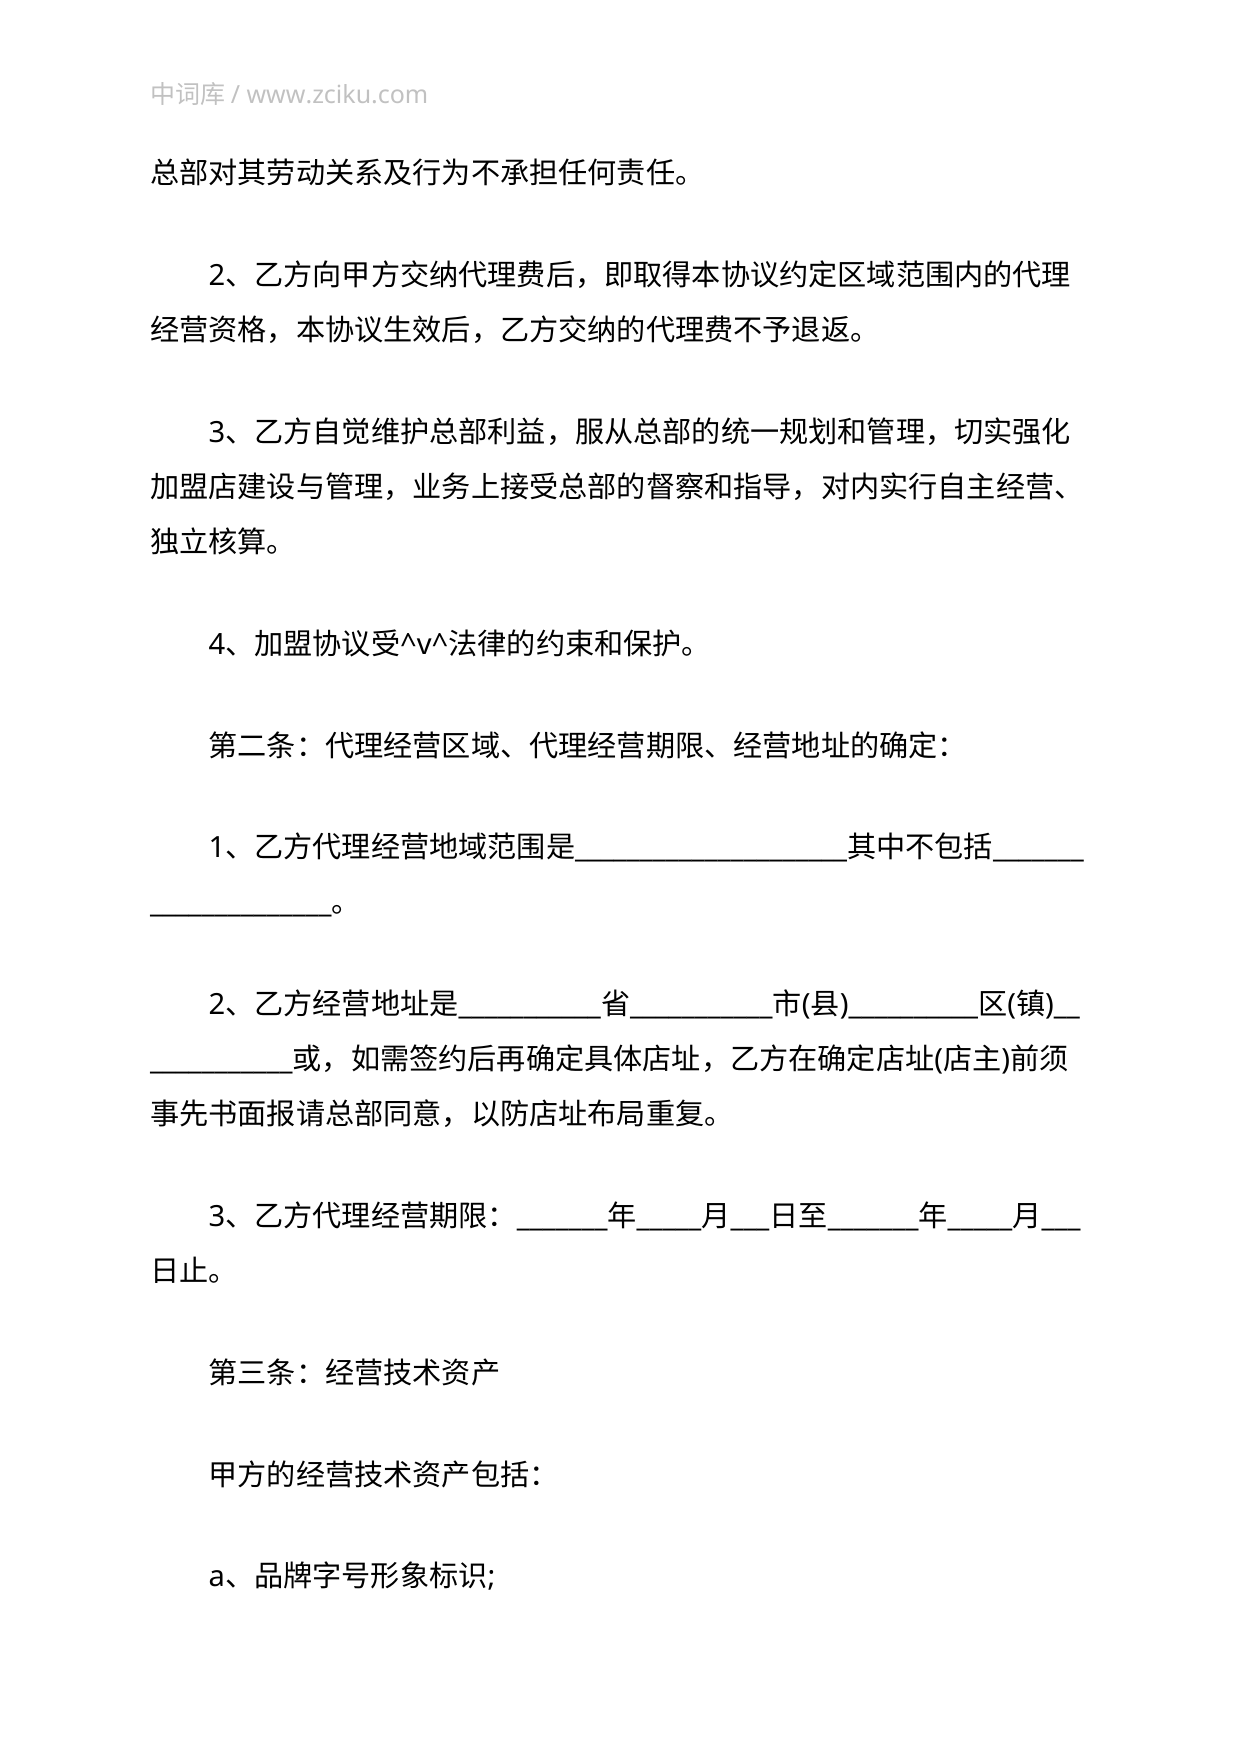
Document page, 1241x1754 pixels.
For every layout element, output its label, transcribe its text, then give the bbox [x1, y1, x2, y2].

text 2、乙方经营地址是___________省___________市(县)__________区(镇)_____________或，如需签约后再确定具体店址，乙方在确定店址(店主)前须事先书面报请总部同意，以防店址布局重复。 [150, 981, 1090, 1133]
text 4、加盟协议受^v^法律的约束和保护。 [150, 620, 1090, 663]
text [150, 150, 1090, 192]
text a、品牌字号形象标识; [150, 1553, 1090, 1595]
text 1、乙方代理经营地域范围是_____________________其中不包括_____________________。 [150, 824, 1090, 921]
text 第三条：经营技术资产 [150, 1349, 1090, 1392]
text 3、乙方代理经营期限：_______年_____月___日至_______年_____月___日止。 [150, 1193, 1090, 1290]
text 第二条：代理经营区域、代理经营期限、经营地址的确定： [150, 722, 1090, 764]
text 2、乙方向甲方交纳代理费后，即取得本协议约定区域范围内的代理经营资格，本协议生效后，乙方交纳的代理费不予退返。 [150, 252, 1090, 349]
text 甲方的经营技术资产包括： [150, 1451, 1090, 1493]
text 3、乙方自觉维护总部利益，服从总部的统一规划和管理，切实强化加盟店建设与管理，业务上接受总部的督察和指导，对内实行自主经营、独立核算。 [150, 408, 1090, 561]
